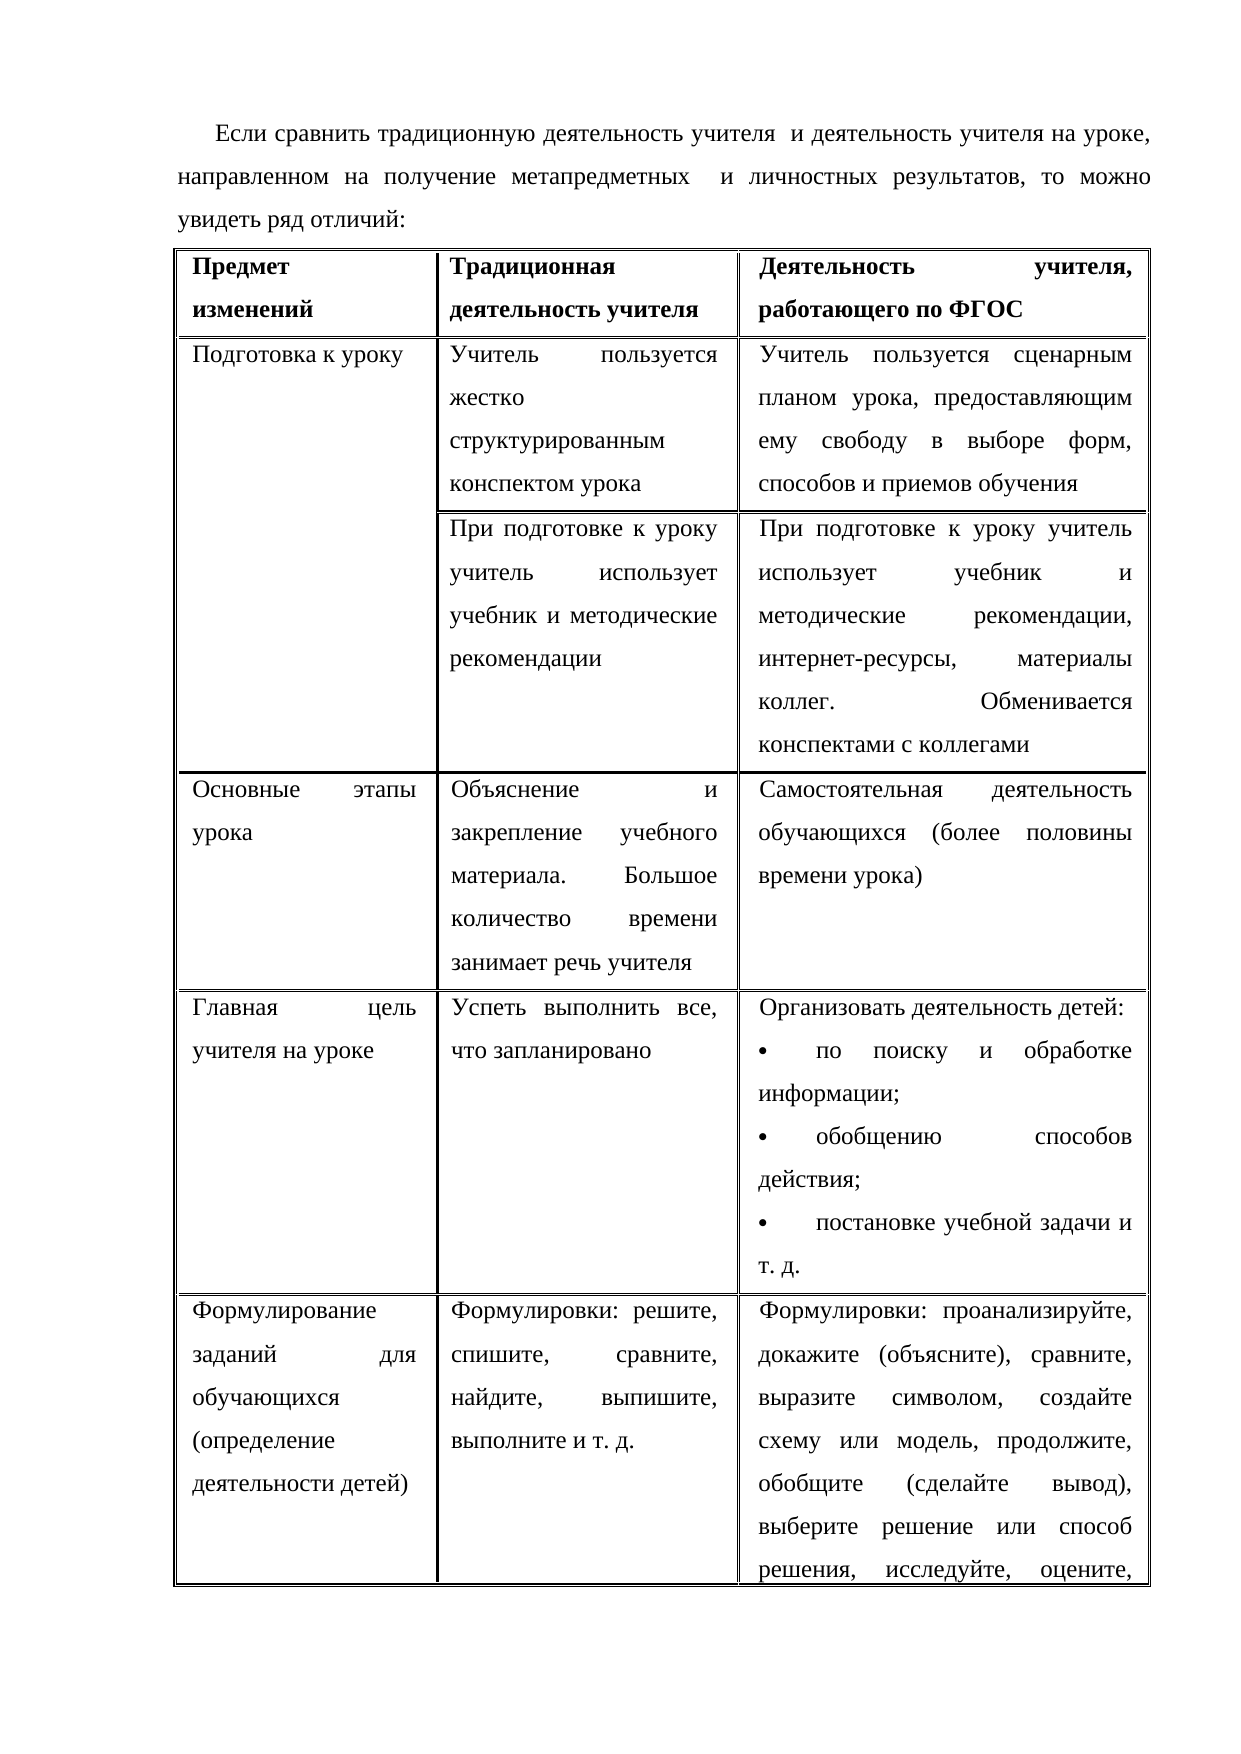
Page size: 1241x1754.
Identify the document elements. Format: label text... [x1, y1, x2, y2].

table_cell Объяснение и закрепление учебного материала. Большое количество времени занимает речь учителя [439, 774, 737, 988]
table_header Традиционная деятельность учителя [437, 251, 738, 336]
table_cell При подготовке к уроку учитель использует учебник и методические рекомендации, интернет-ресурсы, материалы коллег. Обменивается конспектами с коллегами [740, 510, 1148, 771]
table_cell При подготовке к уроку учитель использует учебник и методические рекомендации [439, 514, 737, 771]
table_cell Учитель пользуется жестко структурированным конспектом урока [439, 339, 737, 510]
table_cell Основные этапы урока [177, 771, 436, 988]
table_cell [177, 1293, 437, 1583]
table_header Деятельность учителя, работающего по ФГОС [739, 251, 1148, 336]
table_header Предмет изменений [177, 251, 437, 336]
table_cell Самостоятельная деятельность обучающихся (более половины времени урока) [740, 771, 1148, 988]
table_cell Учитель пользуется сценарным планом урока, предоставляющим ему свободу в выборе форм, способов и приемов обучения [739, 336, 1149, 510]
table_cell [437, 1296, 738, 1583]
table_cell Главная цель учителя на уроке [177, 989, 436, 1292]
text Если сравнить традиционную деятельность учителя и деятельность учителя на уроке, направленном на получение метапредметных и личностных результатов, то можно увидеть ряд отличий: [177, 118, 1152, 233]
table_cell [739, 1293, 1148, 1583]
table_cell Успеть выполнить все, что запланировано [439, 992, 737, 1292]
table_cell Организовать деятельность детей: по поиску и обработке информации; обобщению способов действия; постановке учебной задачи и т. д. [740, 989, 1148, 1292]
table_cell Подготовка к уроку [175, 336, 437, 771]
